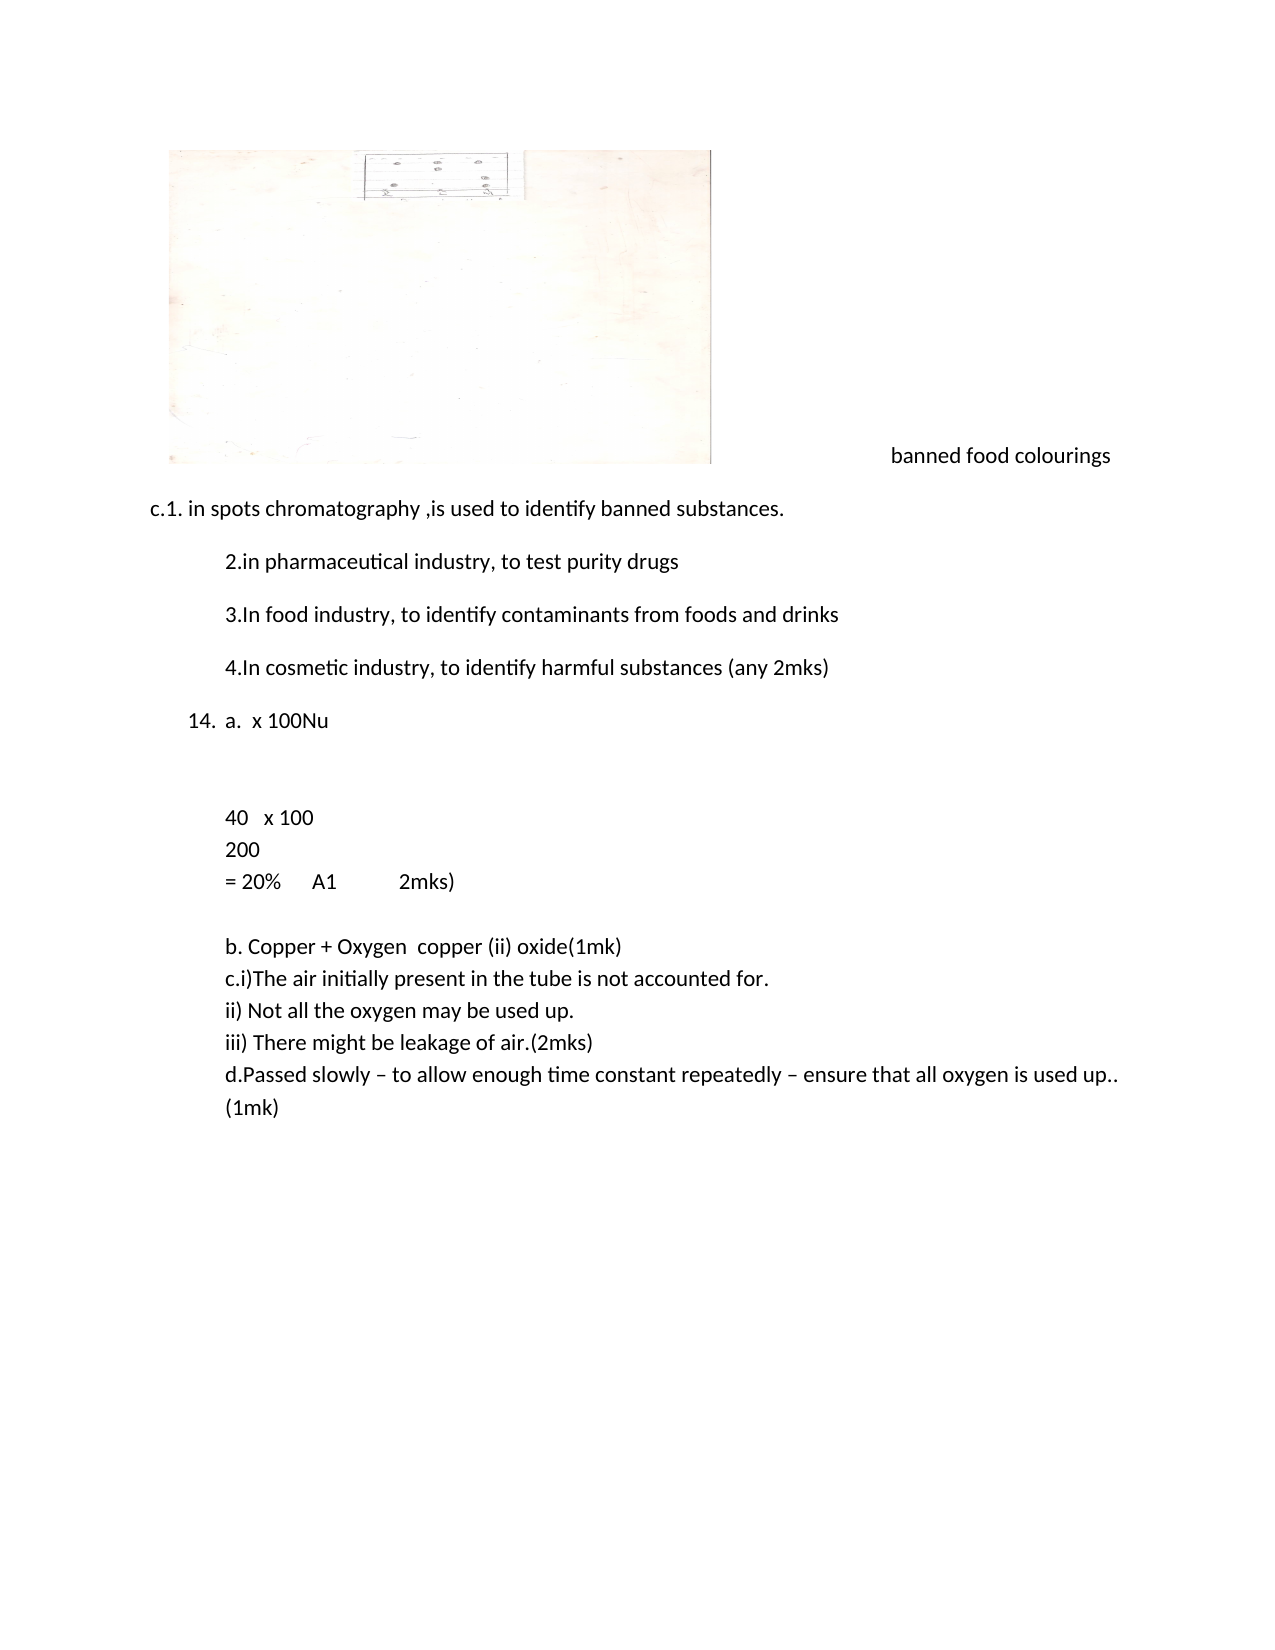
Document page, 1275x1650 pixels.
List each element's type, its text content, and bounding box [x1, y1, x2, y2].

text banned food colourings [150, 150, 1125, 469]
list d.Passed slowly – to allow enough time constant repeatedly – ensure that all oxygen is used up..(1mk) [225, 1061, 1125, 1121]
list c.i)The air initially present in the tube is not accounted for. [225, 964, 1125, 992]
text c.1. in spots chromatography ,is used to identify banned substances. [150, 494, 1125, 522]
list 40 x 100 [225, 803, 1125, 831]
text 3.In food industry, to identify contaminants from foods and drinks [150, 600, 1125, 628]
list 200 [225, 835, 1125, 863]
list = 20% A1 2mks) [225, 867, 1125, 895]
text 4.In cosmetic industry, to identify harmful substances (any 2mks) [150, 653, 1125, 681]
text 2.in pharmaceutical industry, to test purity drugs [150, 547, 1125, 575]
list b. Copper + Oxygen copper (ii) oxide(1mk) [225, 932, 1125, 960]
list ii) Not all the oxygen may be used up. [225, 996, 1125, 1024]
list iii) There might be leakage of air.(2mks) [225, 1028, 1125, 1056]
list a. x 100Nu [187, 706, 1125, 734]
